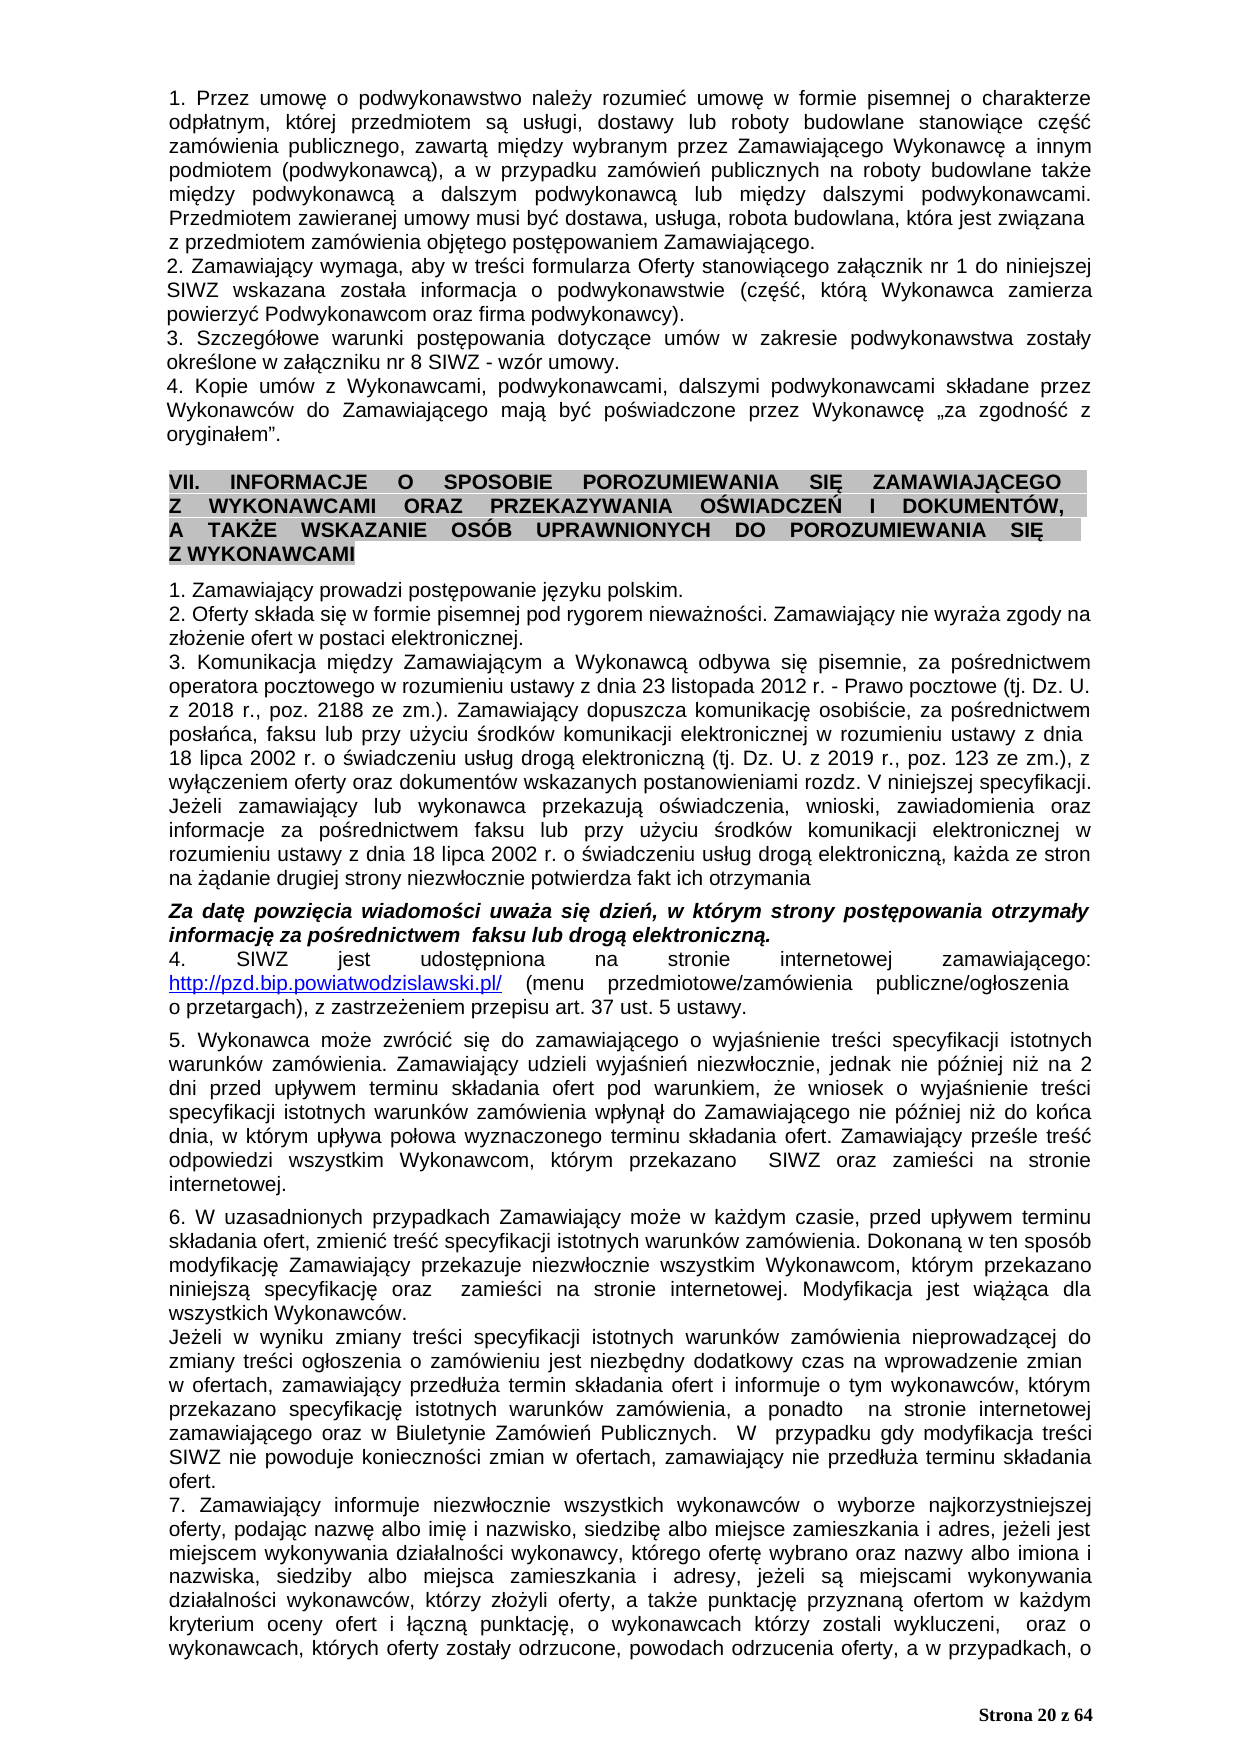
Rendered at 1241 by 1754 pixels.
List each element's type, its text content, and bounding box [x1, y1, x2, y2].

text 4. Kopie umów z Wykonawcami, podwykonawcami, dalszymi podwykonawcami składane przez Wykonawców do Zamawiającego mają być poświadczone przez Wykonawcę „za zgodność z oryginałem”. [166, 374, 1092, 446]
text 2. Zamawiający wymaga, aby w treści formularza Oferty stanowiącego załącznik nr 1 do niniejszej SIWZ wskazana została informacja o podwykonawstwie (część, którą Wykonawca zamierza powierzyć Podwykonawcom oraz firma podwykonawcy). [166, 254, 1092, 326]
text 5. Wykonawca może zwrócić się do zamawiającego o wyjaśnienie treści specyfikacji istotnych warunków zamówienia. Zamawiający udzieli wyjaśnień niezwłocznie, jednak nie później niż na 2 dni przed upływem terminu składania ofert pod warunkiem, że wniosek o wyjaśnienie treści specyfikacji istotnych warunków zamówienia wpłynął do Zamawiającego nie później niż do końca dnia, w którym upływa połowa wyznaczonego terminu składania ofert. Zamawiający prześle treść odpowiedzi wszystkim Wykonawcom, którym przekazano SIWZ oraz zamieści na stronie internetowej. [169, 1028, 1092, 1196]
text 1. Zamawiający prowadzi postępowanie języku polskim. [169, 578, 1092, 602]
text 1. Przez umowę o podwykonawstwo należy rozumieć umowę w formie pisemnej o charakterze odpłatnym, której przedmiotem są usługi, dostawy lub roboty budowlane stanowiące część zamówienia publicznego, zawartą między wybranym przez Zamawiającego Wykonawcę a innym podmiotem (podwykonawcą), a w przypadku zamówień publicznych na roboty budowlane także między podwykonawcą a dalszym podwykonawcą lub między dalszymi podwykonawcami. Przedmiotem zawieranej umowy musi być dostawa, usługa, robota budowlana, która jest związana z przedmiotem zamówienia objętego postępowaniem Zamawiającego. [169, 86, 1092, 254]
text 3. Szczegółowe warunki postępowania dotyczące umów w zakresie podwykonawstwa zostały określone w załączniku nr 8 SIWZ - wzór umowy. [166, 326, 1092, 374]
text VII. INFORMACJE O SPOSOBIE POROZUMIEWANIA SIĘ ZAMAWIAJĄCEGO Z WYKONAWCAMI ORAZ PRZEKAZYWANIA OŚWIADCZEŃ I DOKUMENTÓW, A TAKŻE WSKAZANIE OSÓB UPRAWNIONYCH DO POROZUMIEWANIA SIĘ Z WYKONAWCAMI [169, 469, 1092, 565]
text Jeżeli w wyniku zmiany treści specyfikacji istotnych warunków zamówienia nieprowadzącej do zmiany treści ogłoszenia o zamówieniu jest niezbędny dodatkowy czas na wprowadzenie zmian w ofertach, zamawiający przedłuża termin składania ofert i informuje o tym wykonawców, którym przekazano specyfikację istotnych warunków zamówienia, a ponadto na stronie internetowej zamawiającego oraz w Biuletynie Zamówień Publicznych. W przypadku gdy modyfikacja treści SIWZ nie powoduje konieczności zmian w ofertach, zamawiający nie przedłuża terminu składania ofert. [169, 1325, 1092, 1492]
text 6. W uzasadnionych przypadkach Zamawiający może w każdym czasie, przed upływem terminu składania ofert, zmienić treść specyfikacji istotnych warunków zamówienia. Dokonaną w ten sposób modyfikację Zamawiający przekazuje niezwłocznie wszystkim Wykonawcom, którym przekazano niniejszą specyfikację oraz zamieści na stronie internetowej. Modyfikacja jest wiążąca dla wszystkich Wykonawców. [169, 1205, 1092, 1325]
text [169, 1492, 1092, 1660]
text 3. Komunikacja między Zamawiającym a Wykonawcą odbywa się pisemnie, za pośrednictwem operatora pocztowego w rozumieniu ustawy z dnia 23 listopada 2012 r. - Prawo pocztowe (tj. Dz. U. z 2018 r., poz. 2188 ze zm.). Zamawiający dopuszcza komunikację osobiście, za pośrednictwem posłańca, faksu lub przy użyciu środków komunikacji elektronicznej w rozumieniu ustawy z dnia 18 lipca 2002 r. o świadczeniu usług drogą elektroniczną (tj. Dz. U. z 2019 r., poz. 123 ze zm.), z wyłączeniem oferty oraz dokumentów wskazanych postanowieniami rozdz. V niniejszej specyfikacji. Jeżeli zamawiający lub wykonawca przekazują oświadczenia, wnioski, zawiadomienia oraz informacje za pośrednictwem faksu lub przy użyciu środków komunikacji elektronicznej w rozumieniu ustawy z dnia 18 lipca 2002 r. o świadczeniu usług drogą elektroniczną, każda ze stron na żądanie drugiej strony niezwłocznie potwierdza fakt ich otrzymania [169, 650, 1092, 889]
text 2. Oferty składa się w formie pisemnej pod rygorem nieważności. Zamawiający nie wyraża zgody na złożenie ofert w postaci elektronicznej. [169, 602, 1092, 650]
text 4. SIWZ jest udostępniona na stronie internetowej zamawiającego: http://pzd.bip.powiatwodzislawski.pl/ (menu przedmiotowe/zamówienia publiczne/ogłoszenia o przetargach), z zastrzeżeniem przepisu art. 37 ust. 5 ustawy. [169, 947, 1092, 1018]
text Za datę powzięcia wiadomości uważa się dzień, w którym strony postępowania otrzymały informację za pośrednictwem faksu lub drogą elektroniczną. [169, 899, 1092, 947]
